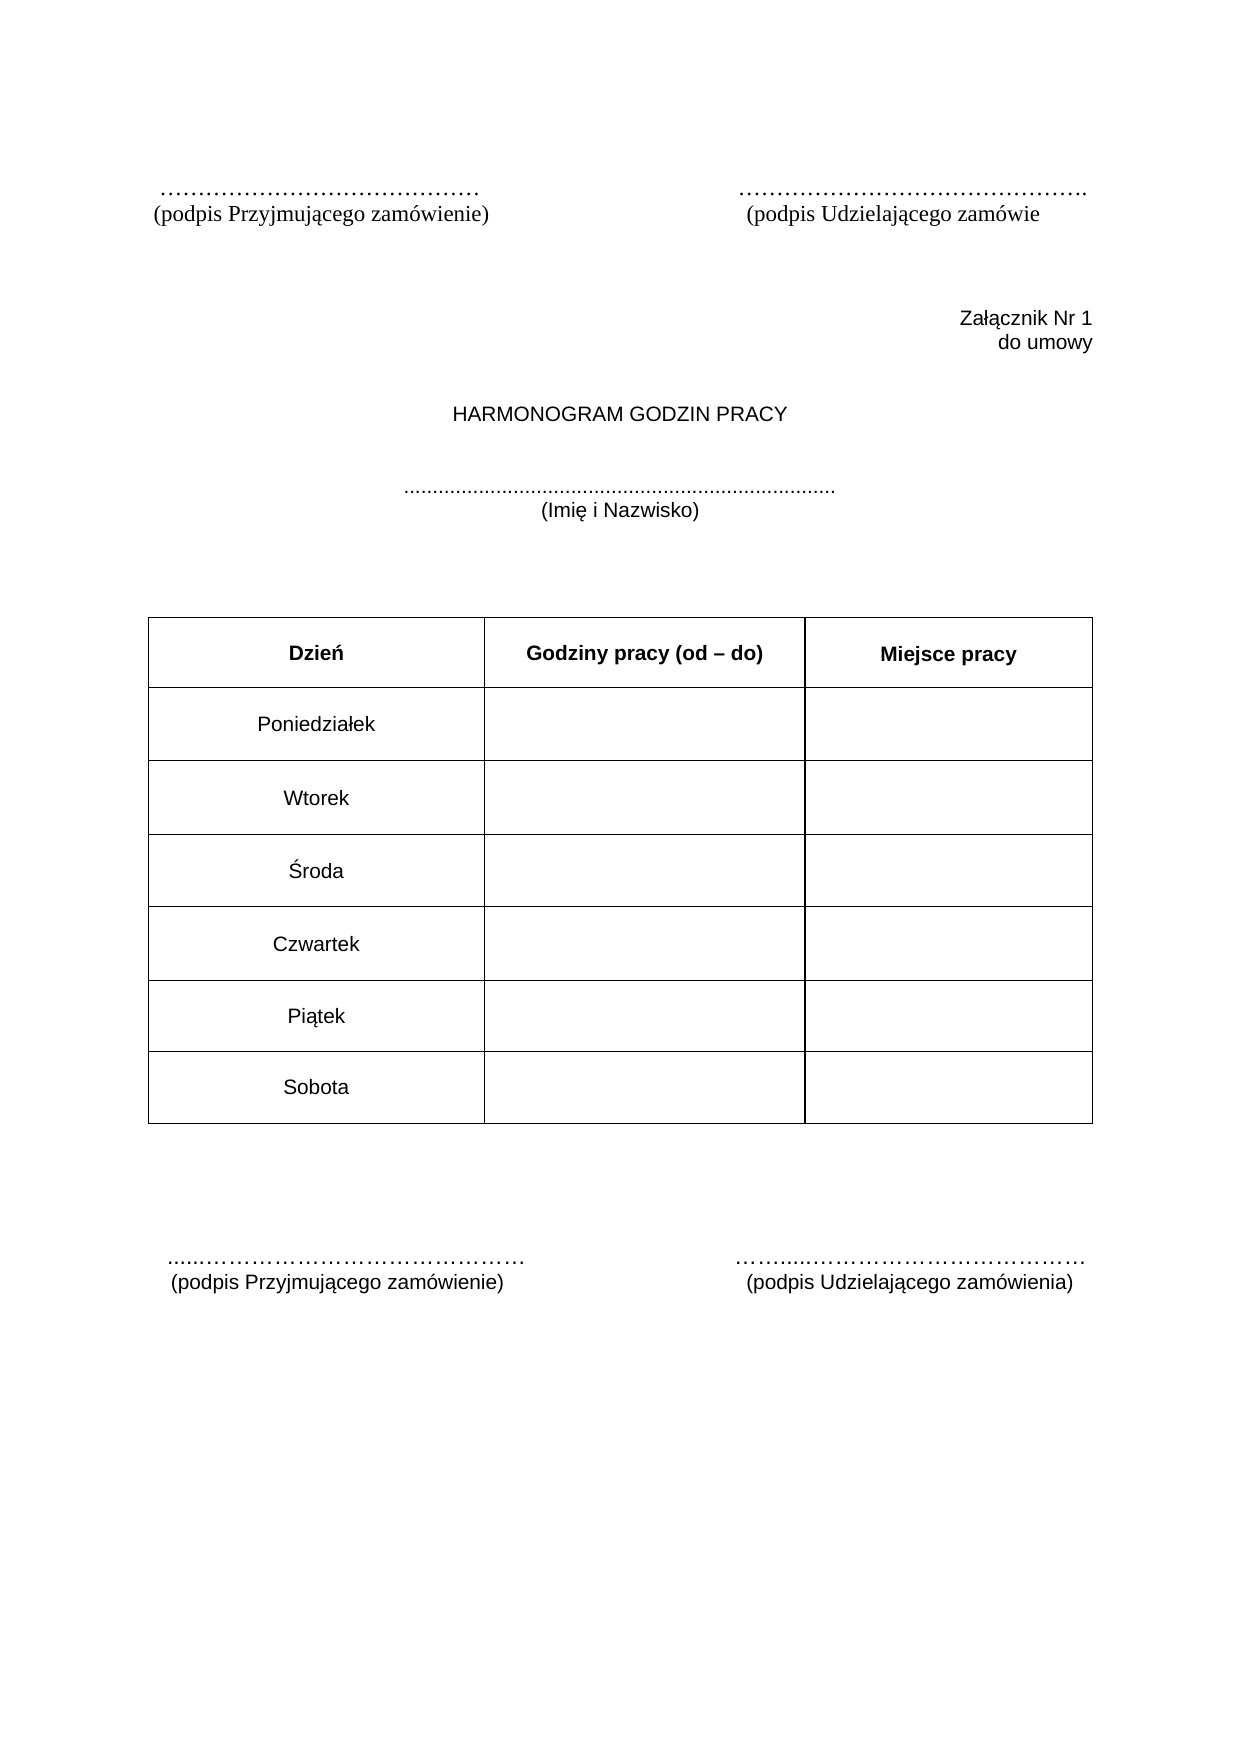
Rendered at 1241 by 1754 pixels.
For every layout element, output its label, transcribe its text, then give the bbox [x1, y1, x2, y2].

table_cell [485, 907, 804, 979]
table_header Dzień [149, 618, 484, 687]
text (Imię i Nazwisko) [148, 497, 1093, 521]
table_cell [485, 835, 804, 906]
table_cell Wtorek [149, 761, 484, 834]
table_cell [485, 761, 804, 834]
table_cell [806, 981, 1092, 1051]
text (podpis Przyjmującego zamówienie) (podpis Udzielającego zamówie [148, 200, 1093, 227]
table_cell [806, 761, 1092, 834]
table_cell [485, 1052, 804, 1122]
table_cell [485, 981, 804, 1051]
table_cell [806, 688, 1092, 760]
table_cell [485, 688, 804, 760]
table_cell Poniedziałek [149, 688, 484, 760]
table_cell Środa [149, 835, 484, 906]
table_cell [806, 835, 1092, 906]
text …………………………………… ………………………………………. [148, 174, 1093, 200]
table_header Miejsce pracy [806, 618, 1092, 687]
table_header Godziny pracy (od – do) [485, 618, 804, 687]
text ........................................................................... [148, 473, 1093, 497]
text (podpis Przyjmującego zamówienie) (podpis Udzielającego zamówienia) [148, 1269, 1093, 1293]
table_cell Sobota [149, 1052, 484, 1122]
text HARMONOGRAM GODZIN PRACY [148, 402, 1093, 426]
table_cell Czwartek [149, 907, 484, 979]
text do umowy [148, 330, 1093, 354]
text ......…………………………………… …….....……………………………… [148, 1243, 1093, 1269]
table_cell [806, 1052, 1092, 1122]
table_cell Piątek [149, 981, 484, 1051]
table_cell [806, 907, 1092, 979]
text Załącznik Nr 1 [148, 306, 1093, 330]
